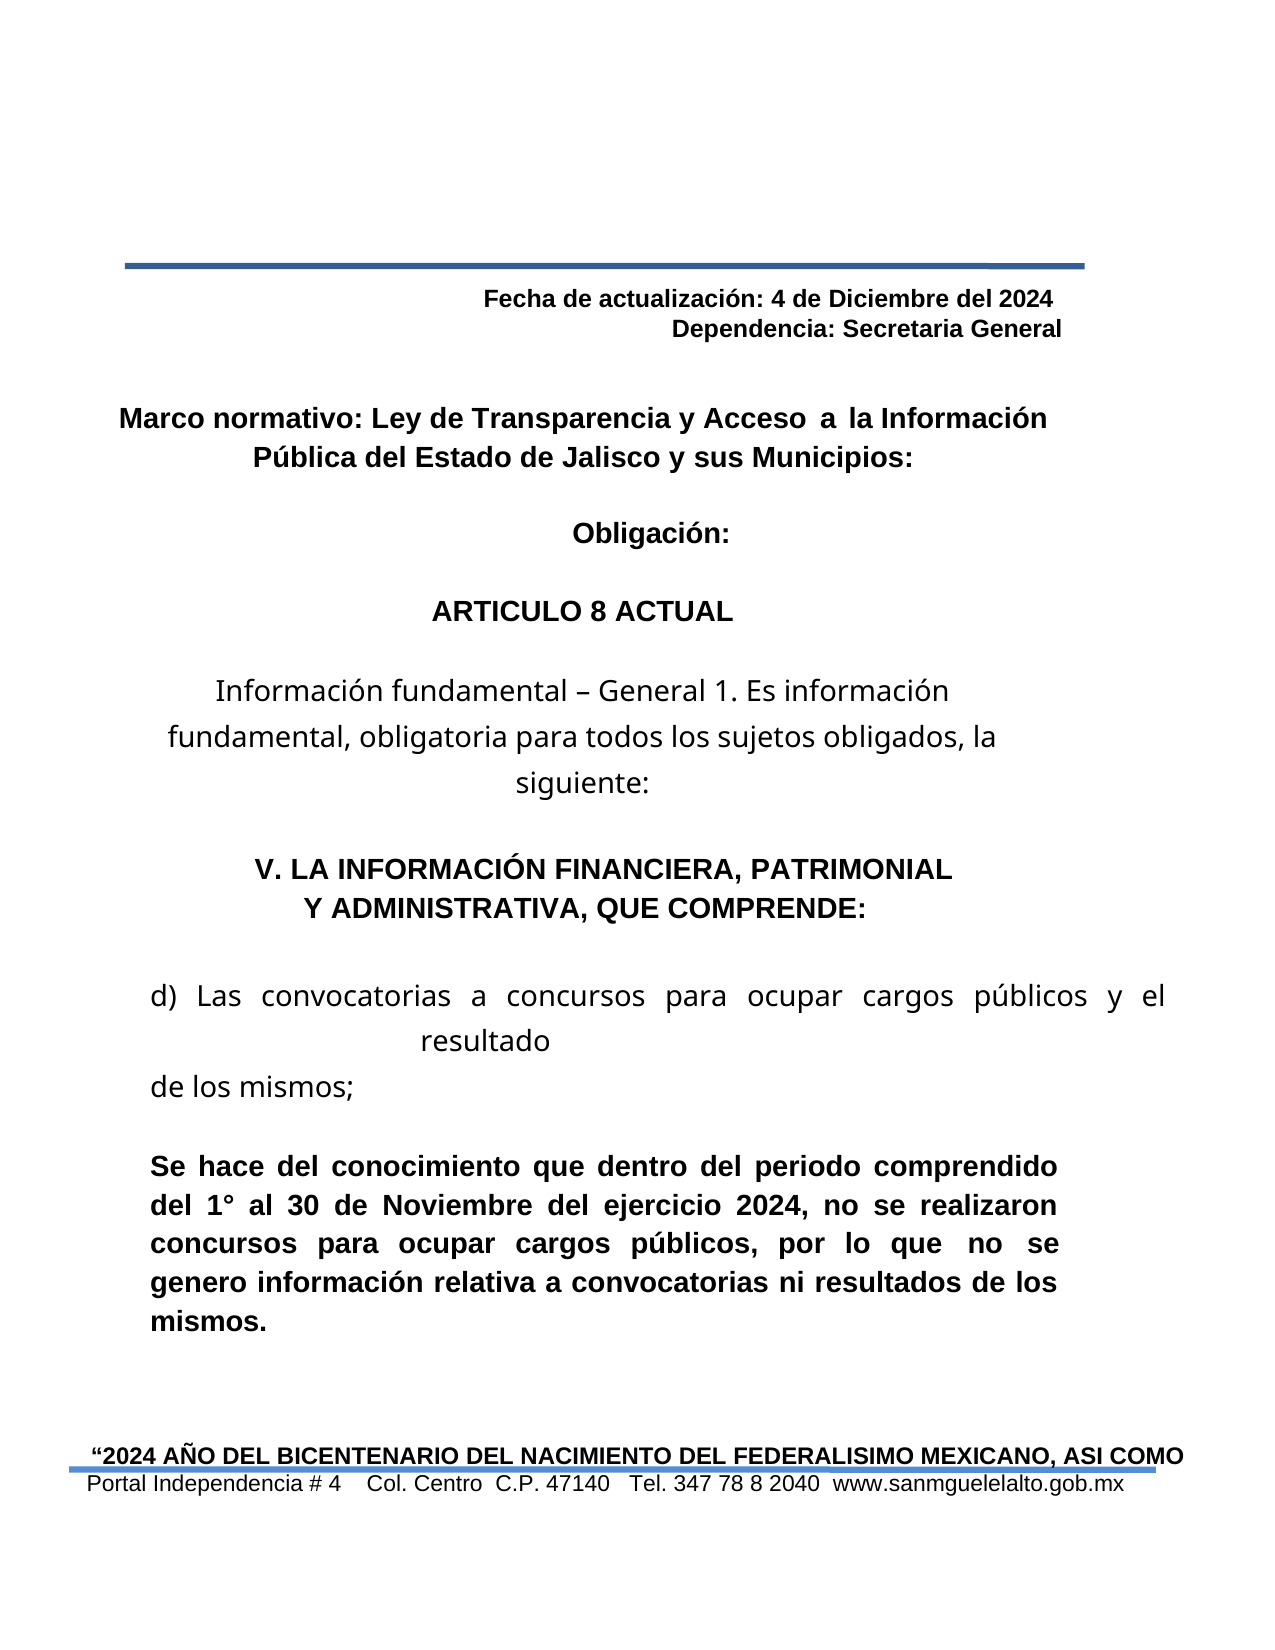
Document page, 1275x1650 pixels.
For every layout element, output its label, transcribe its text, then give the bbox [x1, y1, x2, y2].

text Información fundamental – General 1. Es información fundamental, obligatoria para todos los sujetos obligados, la siguiente: [131, 671, 1034, 802]
text Obligación: [102, 516, 1200, 550]
text ARTICULO 8 ACTUAL [131, 594, 1034, 627]
text Dependencia: Secretaria General [150, 314, 1062, 343]
text Se hace del conocimiento que dentro del periodo comprendido del 1° al 30 de Noviembre del ejercicio 2024, no se realizaron concursos para ocupar cargos públicos, por lo que no se genero información relativa a convocatorias ni resultados de los mismos. [150, 1149, 1059, 1337]
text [75, 1442, 1200, 1469]
text Y ADMINISTRATIVA, QUE COMPRENDE: [206, 891, 1200, 924]
text V. LA INFORMACIÓN FINANCIERA, PATRIMONIAL [206, 852, 1200, 886]
text Marco normativo: Ley de Transparencia y Acceso a la Información Pública del Estado de Jalisco y sus Municipios: [102, 401, 1064, 473]
text d) Las convocatorias a concursos para ocupar cargos públicos y el resultado [150, 975, 1165, 1060]
text Fecha de actualización: 4 de Diciembre del 2024 [375, 281, 1053, 314]
text de los mismos; [150, 1066, 1165, 1106]
